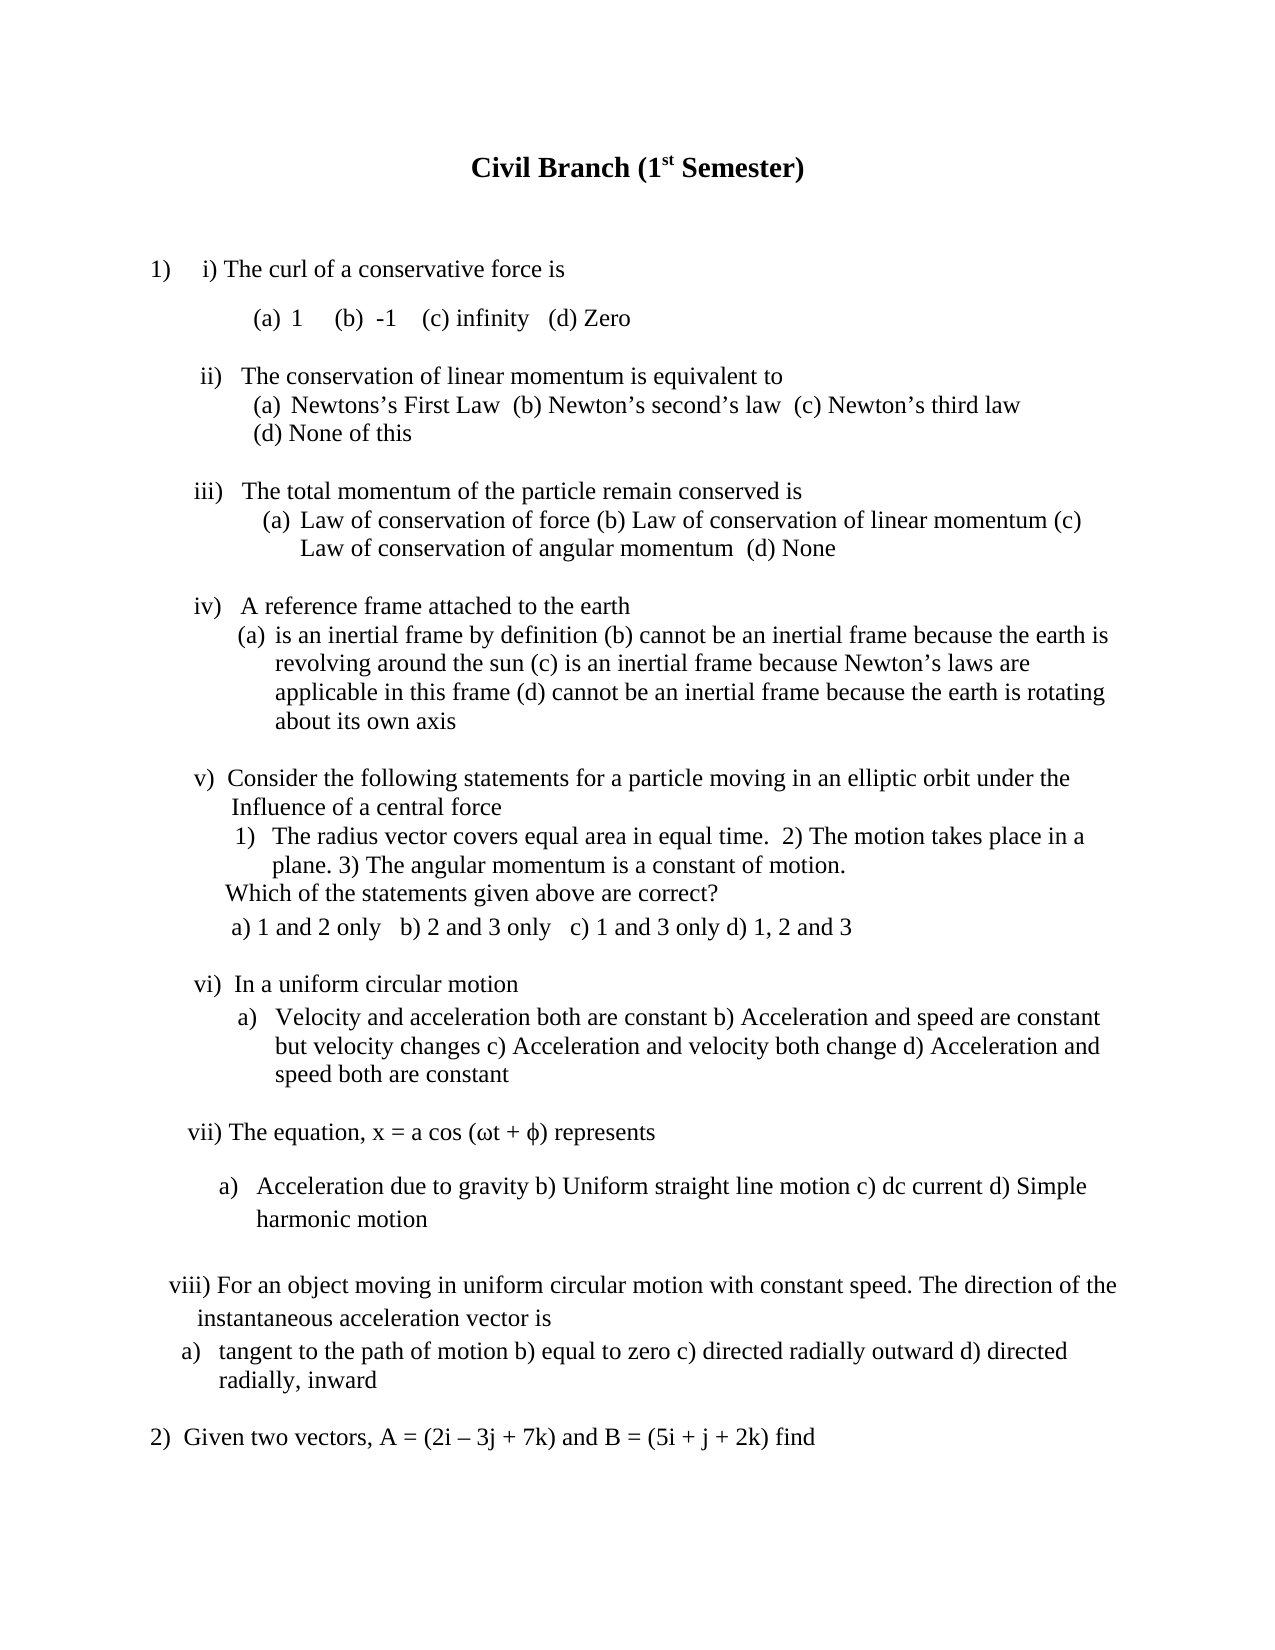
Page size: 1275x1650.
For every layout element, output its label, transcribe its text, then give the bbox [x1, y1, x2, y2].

text Influence of a central force [150, 792, 1125, 821]
list 1 (b) -1 (c) infinity (d) Zero [253, 303, 1125, 332]
text v) Consider the following statements for a particle moving in an elliptic orbit under the [150, 763, 1125, 792]
text Which of the statements given above are correct? [150, 878, 1125, 907]
text vi) In a uniform circular motion [150, 969, 1125, 998]
list Law of conservation of force (b) Law of conservation of linear momentum (c) Law of conservation of angular momentum (d) None [262, 505, 1125, 562]
list Acceleration due to gravity b) Uniform straight line motion c) dc current d) Simple harmonic motion [219, 1171, 1125, 1233]
text iii) The total momentum of the particle remain conserved is [150, 476, 1125, 505]
list is an inertial frame by definition (b) cannot be an inertial frame because the earth is revolving around the sun (c) is an inertial frame because Newton’s laws are applicable in this frame (d) cannot be an inertial frame because the earth is rotating about its own axis [237, 620, 1125, 735]
list Velocity and acceleration both are constant b) Acceleration and speed are constant but velocity changes c) Acceleration and velocity both change d) Acceleration and speed both are constant [237, 1002, 1125, 1088]
list tangent to the path of motion b) equal to zero c) directed radially outward d) directed radially, inward [181, 1336, 1125, 1393]
text a) 1 and 2 only b) 2 and 3 only c) 1 and 3 only d) 1, 2 and 3 [150, 912, 1125, 940]
text Civil Branch (1st Semester) [150, 150, 1125, 183]
text 1) i) The curl of a conservative force is [150, 254, 1125, 283]
text ii) The conservation of linear momentum is equivalent to [150, 361, 1125, 390]
list The radius vector covers equal area in equal time. 2) The motion takes place in a plane. 3) The angular momentum is a constant of motion. [234, 821, 1125, 878]
list Newtons’s First Law (b) Newton’s second’s law (c) Newton’s third law [253, 390, 1125, 418]
list (d) None of this [253, 418, 1125, 447]
text iv) A reference frame attached to the earth [150, 591, 1125, 620]
text 2) Given two vectors, A = (2i – 3j + 7k) and B = (5i + j + 2k) find [150, 1422, 1125, 1451]
text vii) The equation, x = a cos (ωt + ϕ) represents [150, 1117, 1125, 1146]
list viii) For an object moving in uniform circular motion with constant speed. The direction of the instantaneous acceleration vector is [119, 1270, 1125, 1332]
